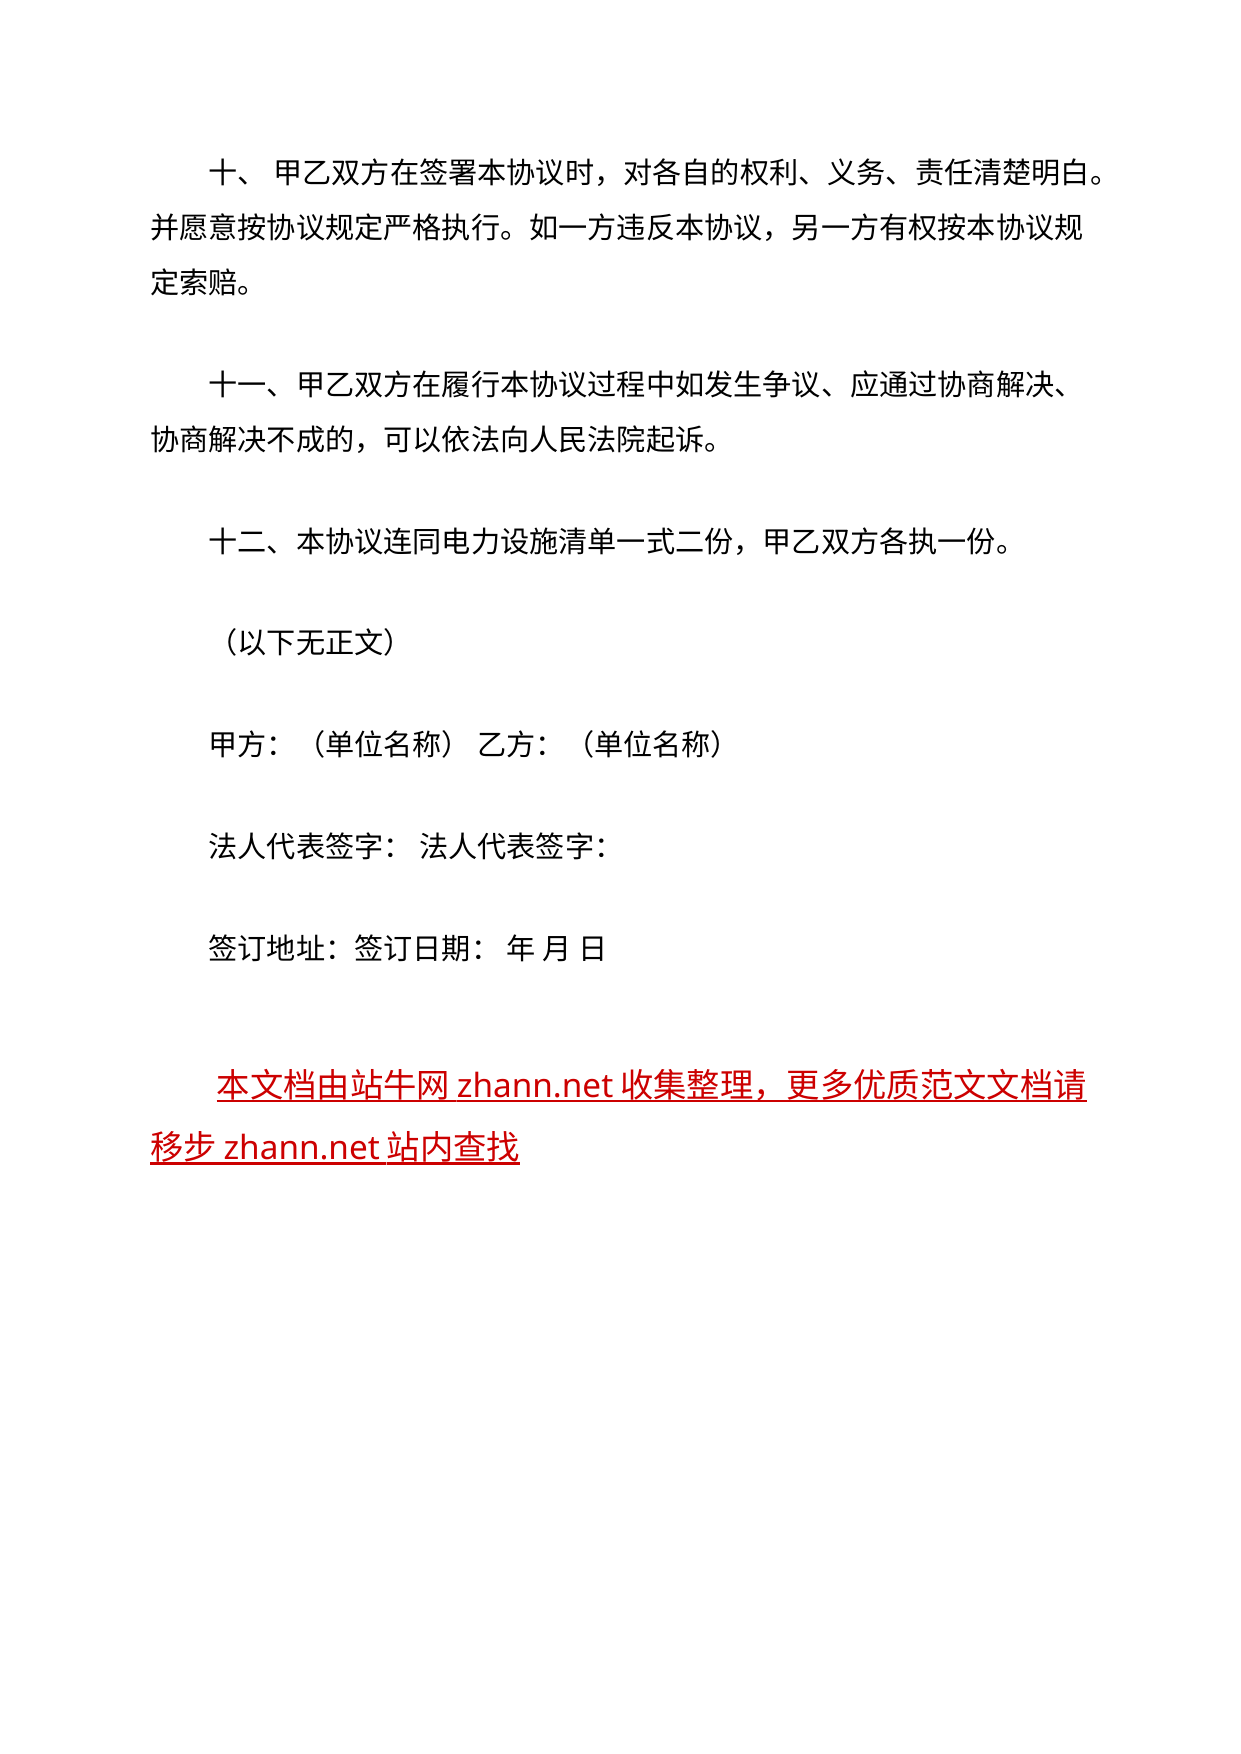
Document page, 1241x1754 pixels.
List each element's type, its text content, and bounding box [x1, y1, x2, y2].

text 十、 甲乙双方在签署本协议时，对各自的权利、义务、责任清楚明白。并愿意按协议规定严格执行。如一方违反本协议，另一方有权按本协议规定索赔。 [150, 150, 1090, 302]
text 签订地址：签订日期： 年 月 日 [150, 925, 1090, 968]
text 法人代表签字： 法人代表签字： [150, 823, 1090, 866]
text 十一、甲乙双方在履行本协议过程中如发生争议、应通过协商解决、协商解决不成的，可以依法向人民法院起诉。 [150, 362, 1090, 459]
text （以下无正文） [150, 620, 1090, 662]
text 甲方：（单位名称） 乙方：（单位名称） [150, 722, 1090, 764]
text 十二、本协议连同电力设施清单一式二份，甲乙双方各执一份。 [150, 518, 1090, 561]
text 本文档由站牛网zhann.net收集整理，更多优质范文文档请移步zhann.net站内查找 [150, 1058, 1090, 1169]
